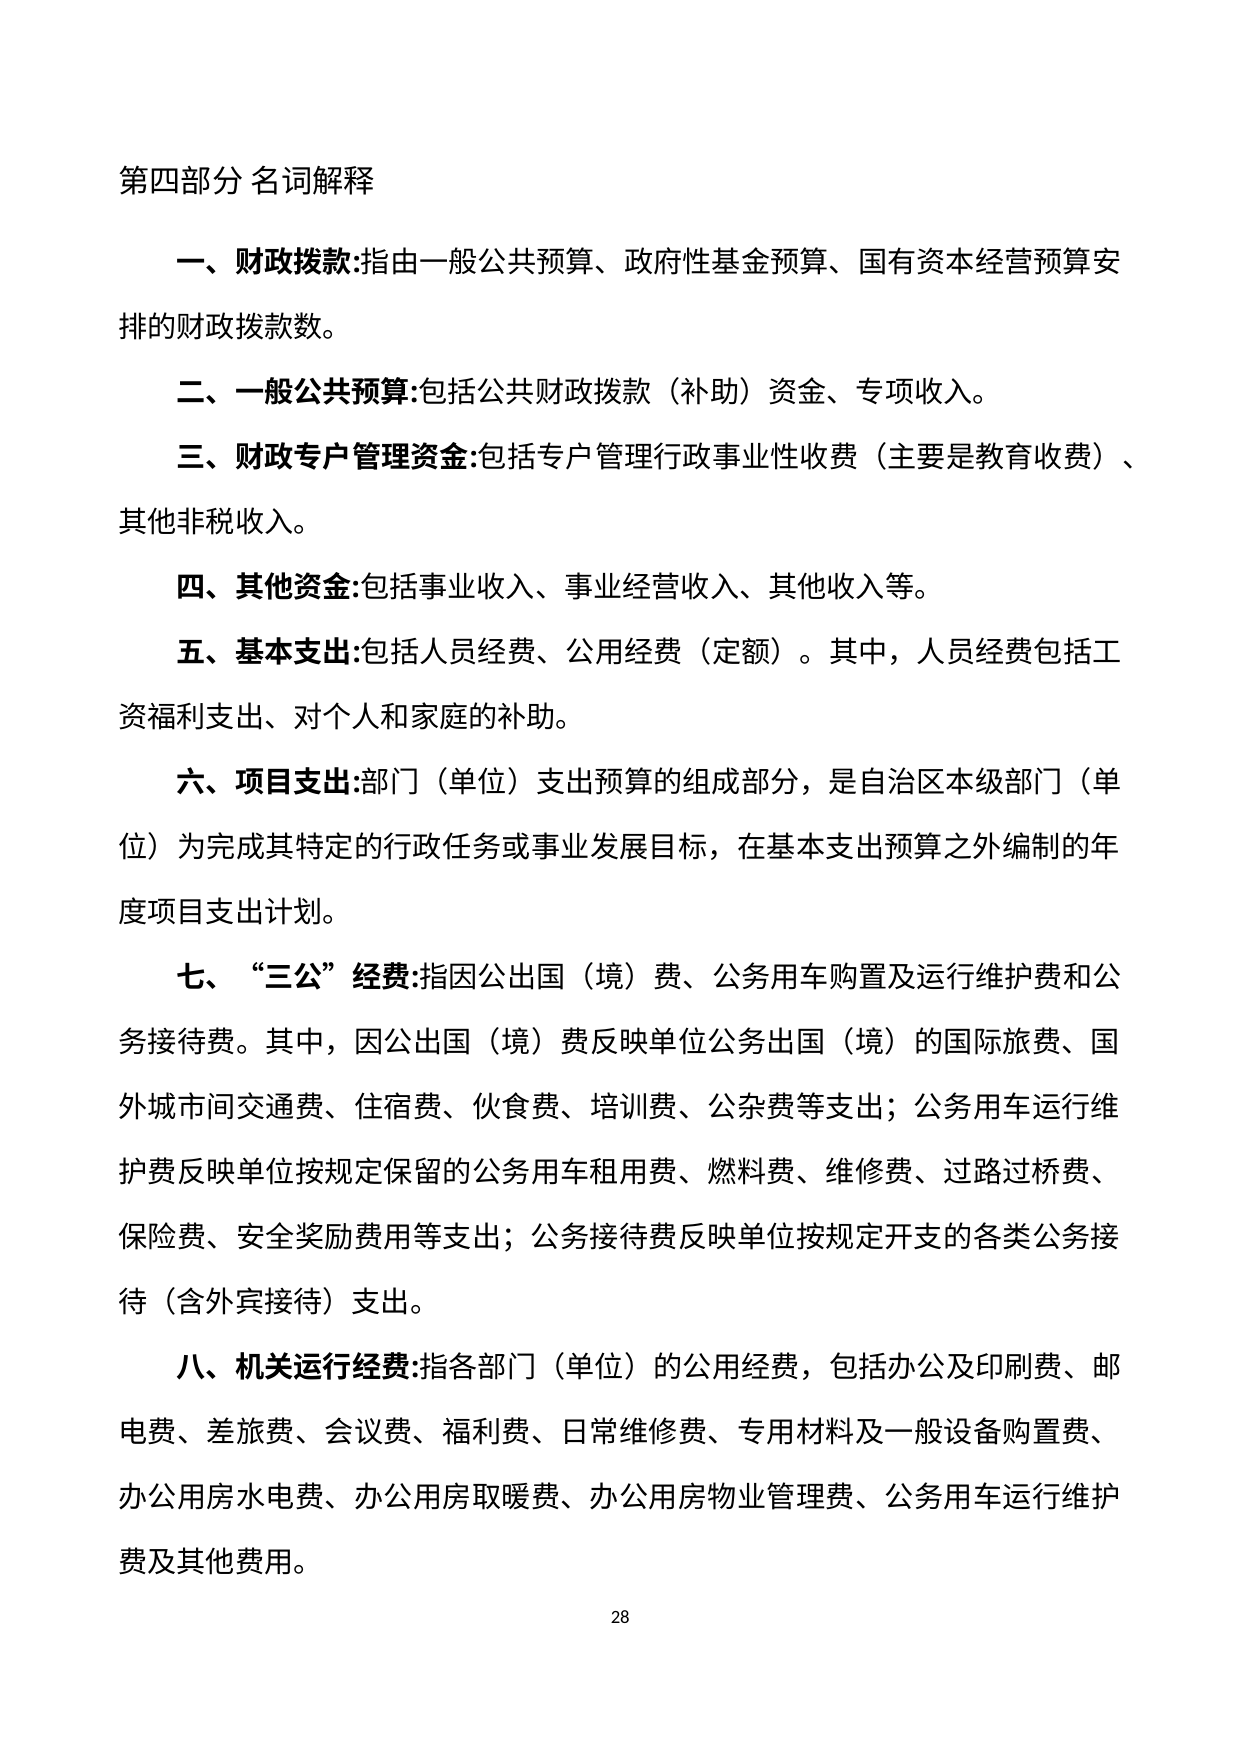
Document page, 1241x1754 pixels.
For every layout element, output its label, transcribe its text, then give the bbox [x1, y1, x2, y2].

text 七、“三公”经费:指因公出国（境）费、公务用车购置及运行维护费和公务接待费。其中，因公出国（境）费反映单位公务出国（境）的国际旅费、国外城市间交通费、住宿费、伙食费、培训费、公杂费等支出；公务用车运行维护费反映单位按规定保留的公务用车租用费、燃料费、维修费、过路过桥费、保险费、安全奖励费用等支出；公务接待费反映单位按规定开支的各类公务接待（含外宾接待）支出。 [118, 943, 1122, 1333]
text 三、财政专户管理资金:包括专户管理行政事业性收费（主要是教育收费）、其他非税收入。 [118, 423, 1122, 553]
text 二、一般公共预算:包括公共财政拨款（补助）资金、专项收入。 [118, 358, 1122, 423]
text 六、项目支出:部门（单位）支出预算的组成部分，是自治区本级部门（单位）为完成其特定的行政任务或事业发展目标，在基本支出预算之外编制的年度项目支出计划。 [118, 748, 1122, 943]
text 四、其他资金:包括事业收入、事业经营收入、其他收入等。 [118, 553, 1122, 618]
text 一、财政拨款:指由一般公共预算、政府性基金预算、国有资本经营预算安排的财政拨款数。 [118, 228, 1122, 358]
subtitle 2024年，中国民主同盟新疆维吾尔自治区委员会未进行政府采购，面向中小企业预留政府采购项目预算金额0万元，面向小微企业预留政府采购项目预算金额0万元。第四部分 名词解释 [118, 146, 1122, 211]
text 八、机关运行经费:指各部门（单位）的公用经费，包括办公及印刷费、邮电费、差旅费、会议费、福利费、日常维修费、专用材料及一般设备购置费、办公用房水电费、办公用房取暖费、办公用房物业管理费、公务用车运行维护费及其他费用。 [118, 1333, 1122, 1593]
text 五、基本支出:包括人员经费、公用经费（定额）。其中，人员经费包括工资福利支出、对个人和家庭的补助。 [118, 618, 1122, 748]
